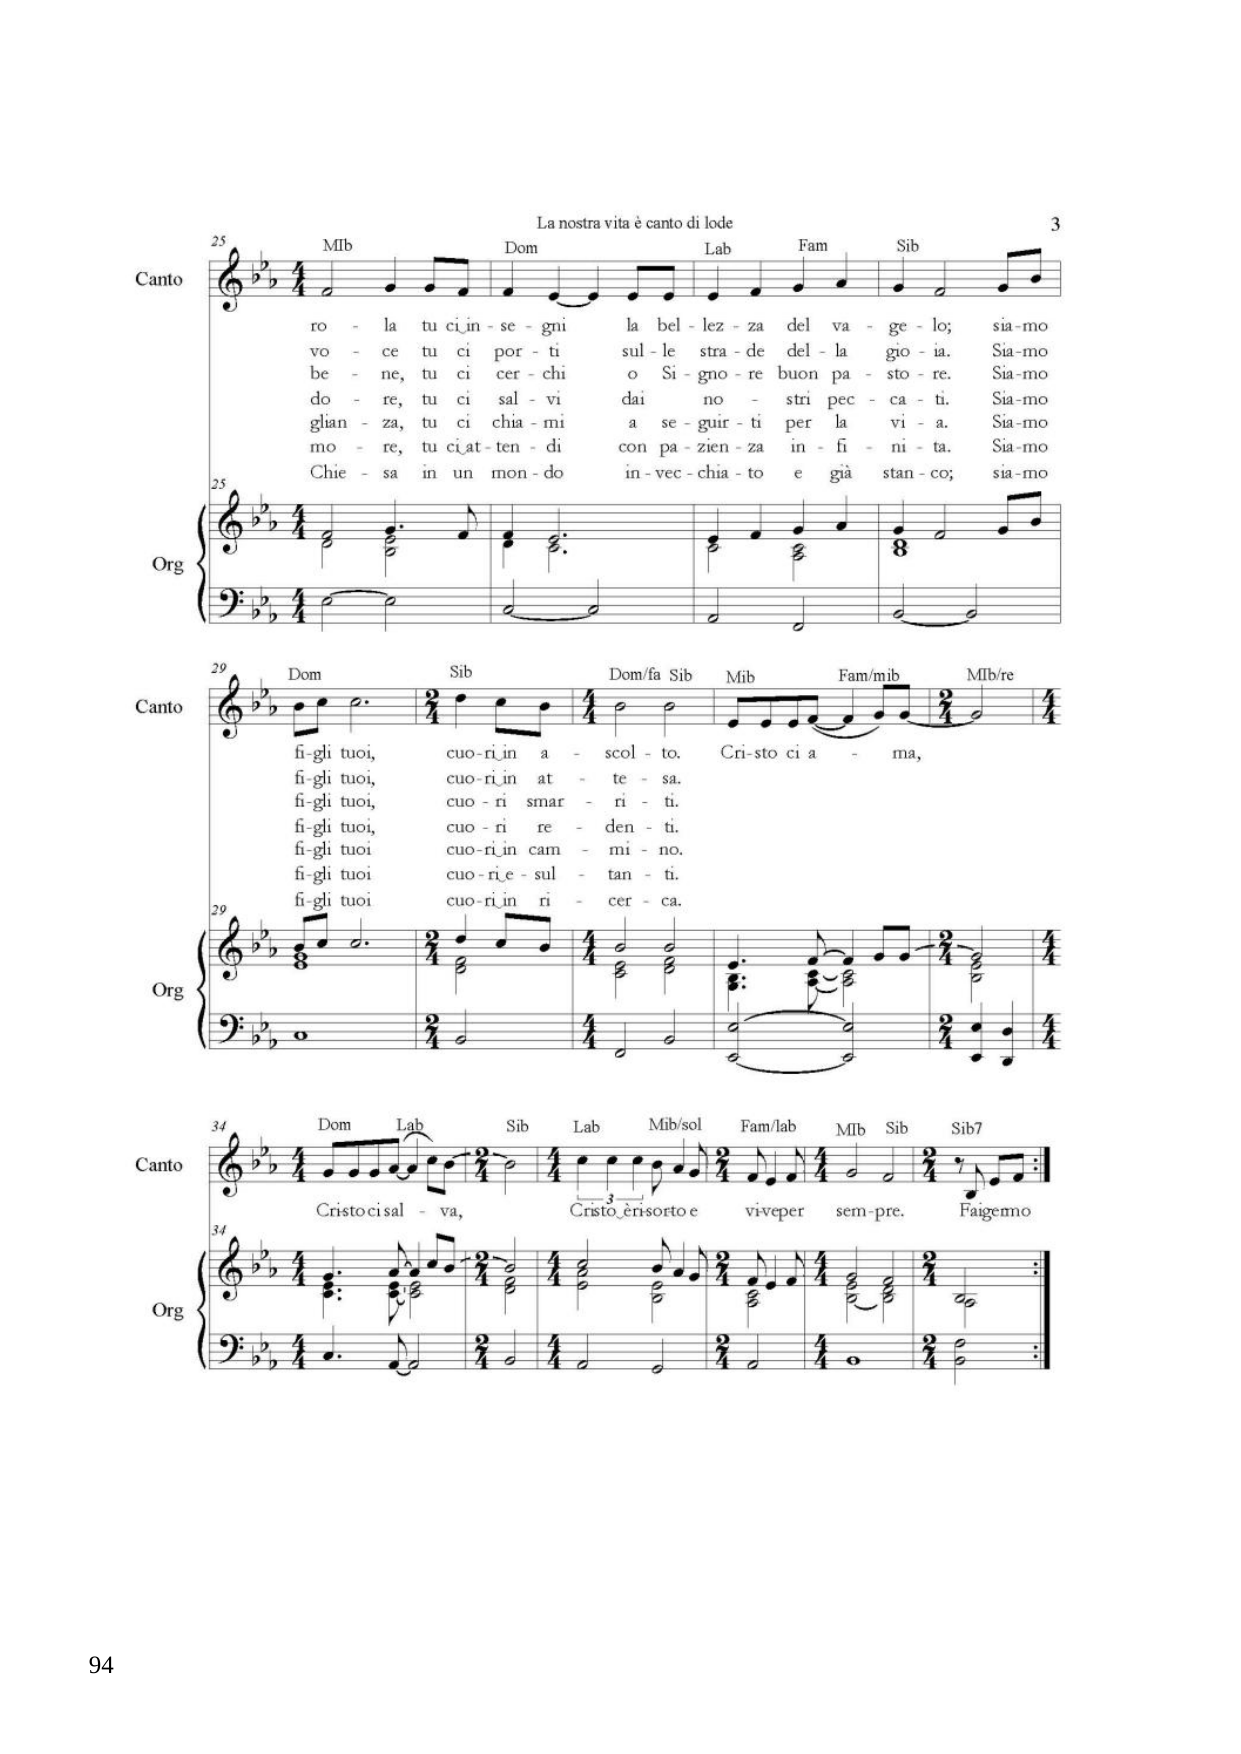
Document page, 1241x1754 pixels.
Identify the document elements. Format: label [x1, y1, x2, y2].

picture [88, 88, 1093, 1509]
